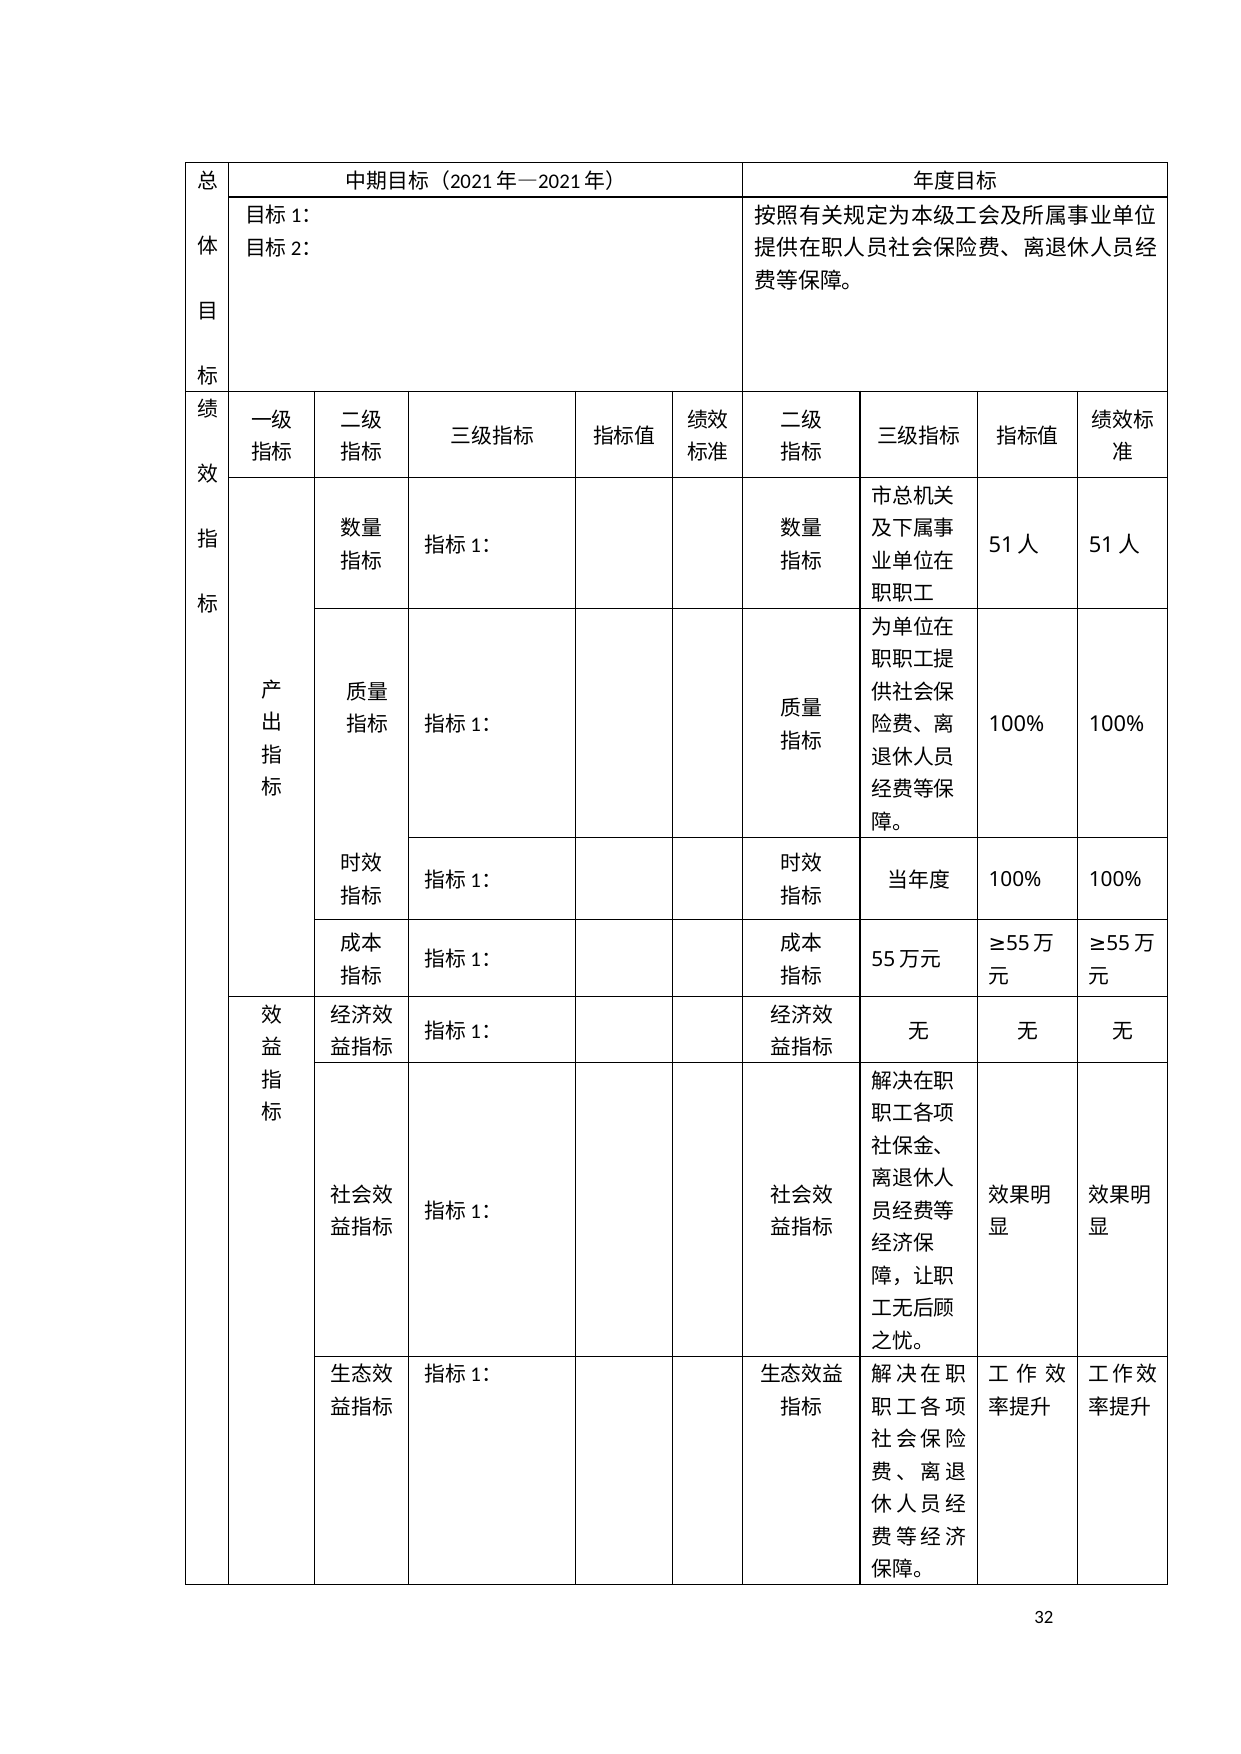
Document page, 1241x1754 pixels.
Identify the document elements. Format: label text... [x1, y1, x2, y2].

table_cell 社会效益指标 [315, 1063, 408, 1356]
table_cell 时效 指标 [315, 837, 408, 918]
table_cell 生态效益指标 [743, 1357, 859, 1584]
table_cell 质量 指标 [315, 609, 408, 837]
table_cell 指标1： [409, 1357, 575, 1584]
table_cell 二级 指标 [315, 392, 408, 477]
table_cell 绩效标准 [673, 392, 742, 477]
table_cell 按照有关规定为本级工会及所属事业单位提供在职人员社会保险费、离退休人员经费等保障。 [743, 198, 1167, 391]
table_cell 产 出 指 标 [229, 478, 314, 996]
table_cell 一级 指标 [229, 392, 314, 477]
table_cell 数量 指标 [315, 478, 408, 608]
table_cell 解决在职职工各项社会保险费、离退休人员经费等经济保障。 [861, 1357, 977, 1584]
table_cell 生态效益指标 [315, 1357, 408, 1584]
table_cell 为单位在职职工提供社会保险费、离退休人员经费等保障。 [861, 609, 977, 837]
table_cell [673, 838, 742, 918]
table_cell 绩 效 指 标 [186, 392, 228, 1584]
table_cell [673, 609, 742, 837]
table_cell 市总机关及下属事业单位在职职工 [861, 478, 977, 608]
table_cell 指标1： [409, 1063, 575, 1356]
table_cell 指标1： [409, 838, 575, 918]
table_cell 二级 指标 [743, 392, 859, 477]
table_cell 总 体 目 标 [186, 163, 228, 391]
table_cell 100% [978, 838, 1077, 918]
table_cell 成本 指标 [315, 920, 408, 996]
table_cell 工作效率提升 [978, 1357, 1077, 1584]
table_cell 年度目标 [743, 163, 1167, 196]
table_cell ≥55万元 [978, 920, 1077, 996]
table_cell [576, 920, 672, 996]
table_cell 效果明显 [1078, 1063, 1167, 1356]
table_cell 指标1： [409, 920, 575, 996]
table_cell 指标值 [978, 392, 1077, 477]
table_cell 三级指标 [409, 392, 575, 477]
table_cell [673, 920, 742, 996]
table_cell 当年度 [861, 838, 977, 918]
table_cell [576, 478, 672, 608]
table_cell [673, 1357, 742, 1584]
table_cell 社会效 益指标 [743, 1063, 859, 1356]
table_cell 成本 指标 [743, 920, 859, 996]
table_cell 指标1： [409, 609, 575, 837]
table_cell 三级指标 [861, 392, 977, 477]
table_cell 100% [1078, 609, 1167, 837]
table_cell [673, 997, 742, 1062]
table_cell 51人 [978, 478, 1077, 608]
table_cell [576, 1357, 672, 1584]
table_cell [673, 1063, 742, 1356]
table_cell [576, 838, 672, 918]
table_cell [576, 1063, 672, 1356]
table_cell [673, 478, 742, 608]
table_cell [576, 609, 672, 837]
table_cell 55万元 [861, 920, 977, 996]
table_cell ≥55万元 [1078, 920, 1167, 996]
table_cell 51人 [1078, 478, 1167, 608]
table_cell 效 益 指 标 [229, 997, 314, 1584]
table_cell 指标1： [409, 997, 575, 1062]
table_cell 指标值 [576, 392, 672, 477]
table_cell 中期目标（2021年—2021年） [229, 163, 742, 196]
table_cell 100% [1078, 838, 1167, 918]
table_cell 无 [1078, 997, 1167, 1062]
table_cell 数量 指标 [743, 478, 859, 608]
table_cell 时效 指标 [743, 838, 859, 918]
table_cell 解决在职职工各项社保金、离退休人员经费等经济保障，让职工无后顾之忧。 [861, 1063, 977, 1356]
table_cell 效果明显 [978, 1063, 1077, 1356]
table_cell 质量 指标 [743, 609, 859, 837]
table_cell 指标1： [409, 478, 575, 608]
table_cell 工作效率提升 [1078, 1357, 1167, 1584]
table_cell 绩效标准 [1078, 392, 1167, 477]
table_cell 无 [978, 997, 1077, 1062]
table_cell 经济效 益指标 [743, 997, 859, 1062]
table_cell 目标1： 目标2： [229, 198, 742, 391]
table_cell 100% [978, 609, 1077, 837]
table_cell 无 [861, 997, 977, 1062]
table_cell [576, 997, 672, 1062]
table_cell 经济效益指标 [315, 997, 408, 1062]
